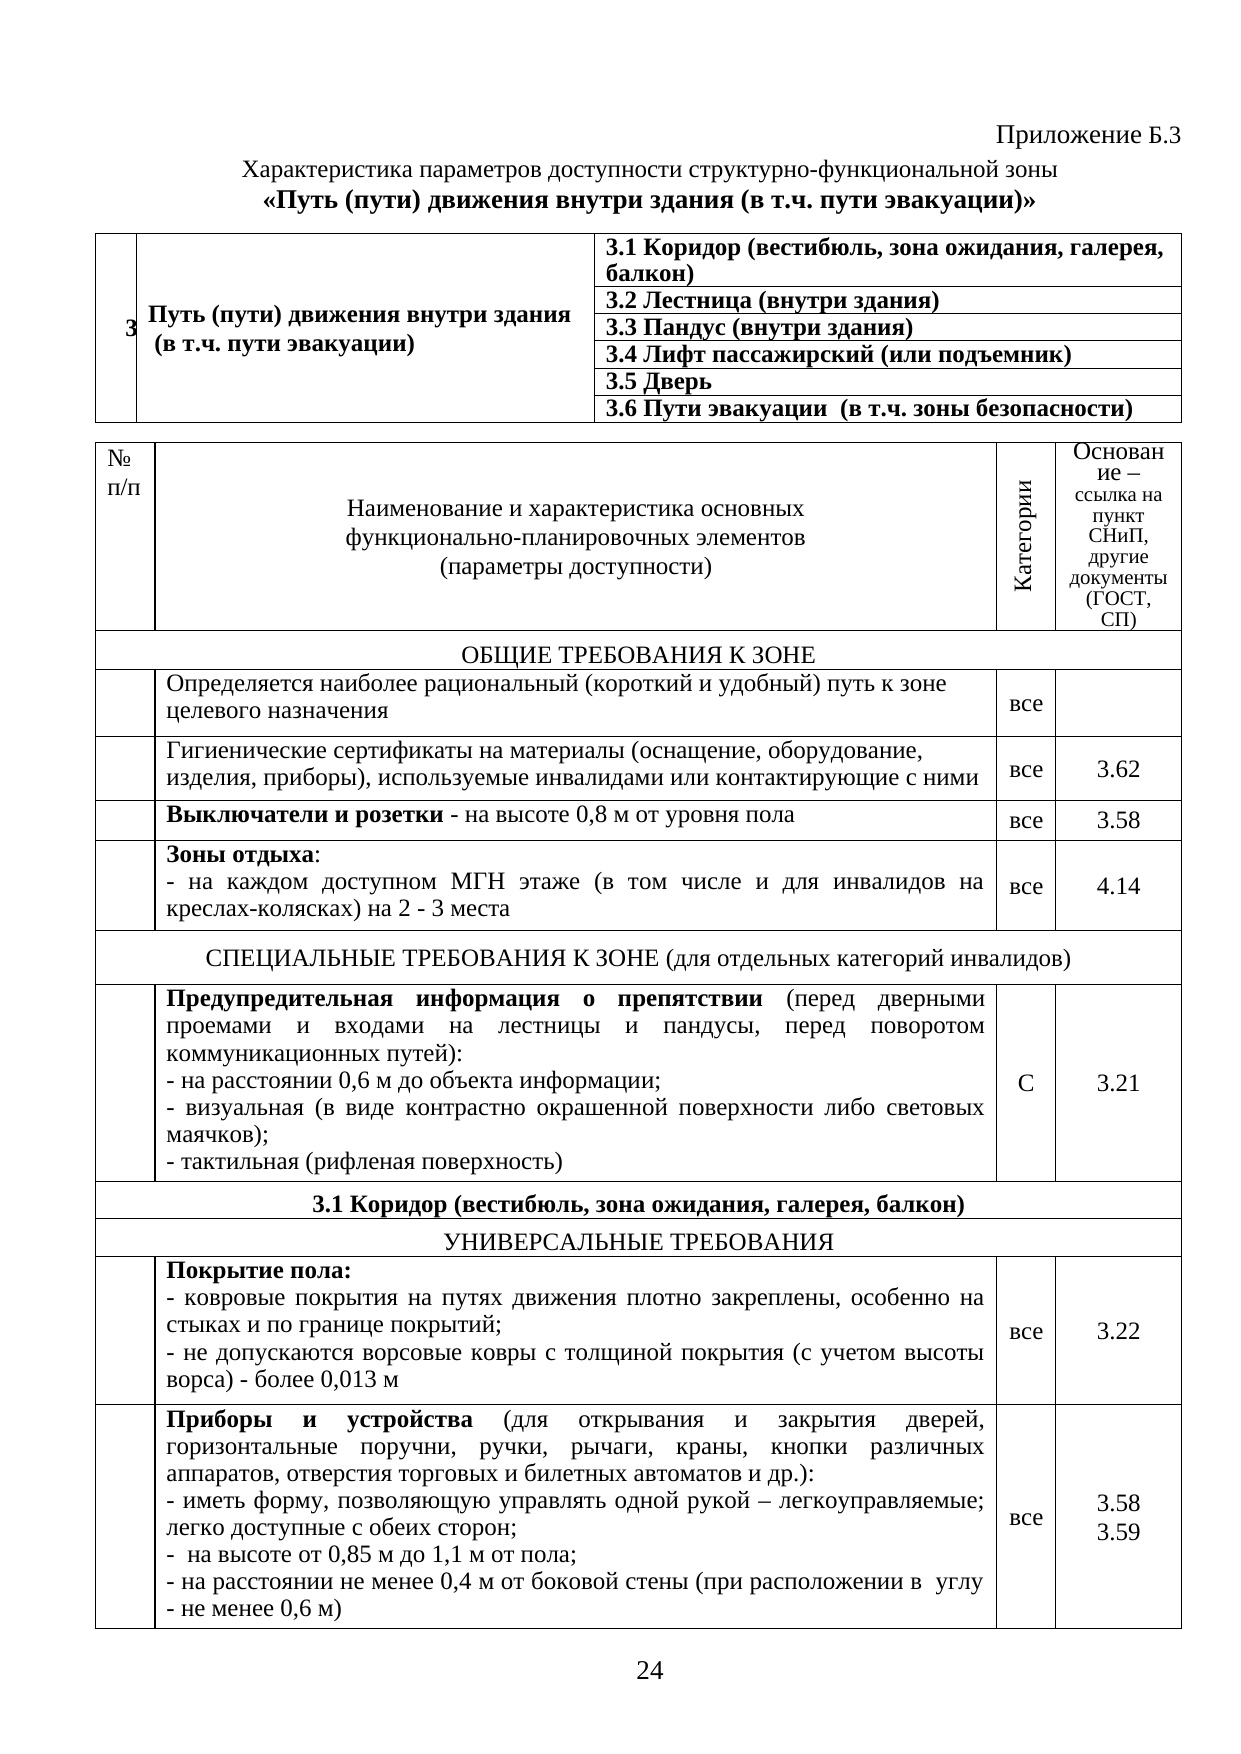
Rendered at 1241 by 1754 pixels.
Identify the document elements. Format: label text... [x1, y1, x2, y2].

table_cell 3.58 3.59 [1056, 1405, 1181, 1628]
table_cell ОБЩИЕ ТРЕБОВАНИЯ К ЗОНЕ [96, 631, 1181, 669]
table_header Категории инвалидов [997, 443, 1055, 630]
table_cell все [997, 737, 1055, 799]
table_cell С [997, 985, 1055, 1181]
table_cell [96, 841, 154, 930]
table_header Наименование и характеристика основных функционально-планировочных элементов (параметры доступности) [156, 443, 996, 630]
table_cell [96, 1405, 154, 1628]
table_cell 3.22 [1056, 1257, 1181, 1404]
table_cell все [997, 841, 1055, 930]
table_cell все [997, 1257, 1055, 1404]
table_cell Определяется наиболее рациональный (короткий и удобный) путь к зоне целевого назначения [156, 670, 996, 736]
table_header 3 [96, 234, 136, 422]
table_cell [96, 801, 154, 839]
table_cell все [997, 670, 1055, 736]
table_cell 3.6 Пути эвакуации (в т.ч. зоны безопасности) [595, 396, 1181, 422]
table_cell УНИВЕРСАЛЬНЫЕ ТРЕБОВАНИЯ [96, 1219, 1181, 1256]
table_cell Зоны отдыха: - на каждом доступном МГН этаже (в том числе и для инвалидов на креслах-колясках) на 2 - 3 места [156, 841, 996, 930]
table_cell [96, 1257, 154, 1404]
table_header Путь (пути) движения внутри здания (в т.ч. пути эвакуации) [137, 234, 594, 422]
table_cell Предупредительная информация о препятствии (перед дверными проемами и входами на лестницы и пандусы, перед поворотом коммуникационных путей): - на расстоянии 0,6 м до объекта информации; - визуальная (в виде контрастно окрашенной поверхности либо световых маячков); - тактильная (рифленая поверхность) [156, 985, 996, 1181]
table_cell [1056, 670, 1181, 736]
table_cell 3.4 Лифт пассажирский (или подъемник) [595, 341, 1181, 367]
table_cell 3.5 Дверь [595, 369, 1181, 394]
table_cell Выключатели и розетки - на высоте 0,8 м от уровня пола [156, 801, 996, 839]
text Характеристика параметров доступности структурно-функциональной зоны [118, 154, 1181, 183]
table_cell [96, 737, 154, 799]
text Приложение Б.3 [118, 118, 1181, 149]
table_header № п/п [96, 443, 154, 630]
table_cell 3.21 [1056, 985, 1181, 1181]
table_cell 3.1 Коридор (вестибюль, зона ожидания, галерея, балкон) [96, 1182, 1181, 1218]
table_cell [96, 985, 154, 1181]
table_cell 3.3 Пандус (внутри здания) [595, 314, 1181, 340]
table_cell Приборы и устройства (для открывания и закрытия дверей, горизонтальные поручни, ручки, рычаги, краны, кнопки различных аппаратов, отверстия торговых и билетных автоматов и др.): - иметь форму, позволяющую управлять одной рукой – легкоуправляемые; легко доступные с обеих сторон; - на высоте от 0,85 м до 1,1 м от пола; - на расстоянии не менее 0,4 м от боковой стены (при расположении в углу - не менее 0,6 м) [156, 1405, 996, 1628]
text «Путь (пути) движения внутри здания (в т.ч. пути эвакуации)» [118, 183, 1181, 214]
table_cell все [997, 1405, 1055, 1628]
table_cell Гигиенические сертификаты на материалы (оснащение, оборудование, изделия, приборы), используемые инвалидами или контактирующие с ними [156, 737, 996, 799]
table_cell СПЕЦИАЛЬНЫЕ ТРЕБОВАНИЯ К ЗОНЕ (для отдельных категорий инвалидов) [96, 931, 1181, 984]
table_cell все [997, 801, 1055, 839]
table_header Основание – ссылка на пункт СНиП, другие документы (ГОСТ, СП) [1056, 443, 1181, 630]
table_cell 3.2 Лестница (внутри здания) [595, 287, 1181, 313]
table_cell 4.14 [1056, 841, 1181, 930]
table_cell [96, 670, 154, 736]
table_cell 3.58 [1056, 801, 1181, 839]
table_cell 3.62 [1056, 737, 1181, 799]
table_header 3.1 Коридор (вестибюль, зона ожидания, галерея, балкон) [595, 234, 1181, 286]
table_cell Покрытие пола: - ковровые покрытия на путях движения плотно закреплены, особенно на стыках и по границе покрытий; - не допускаются ворсовые ковры с толщиной покрытия (с учетом высоты ворса) - более 0,013 м [156, 1257, 996, 1404]
